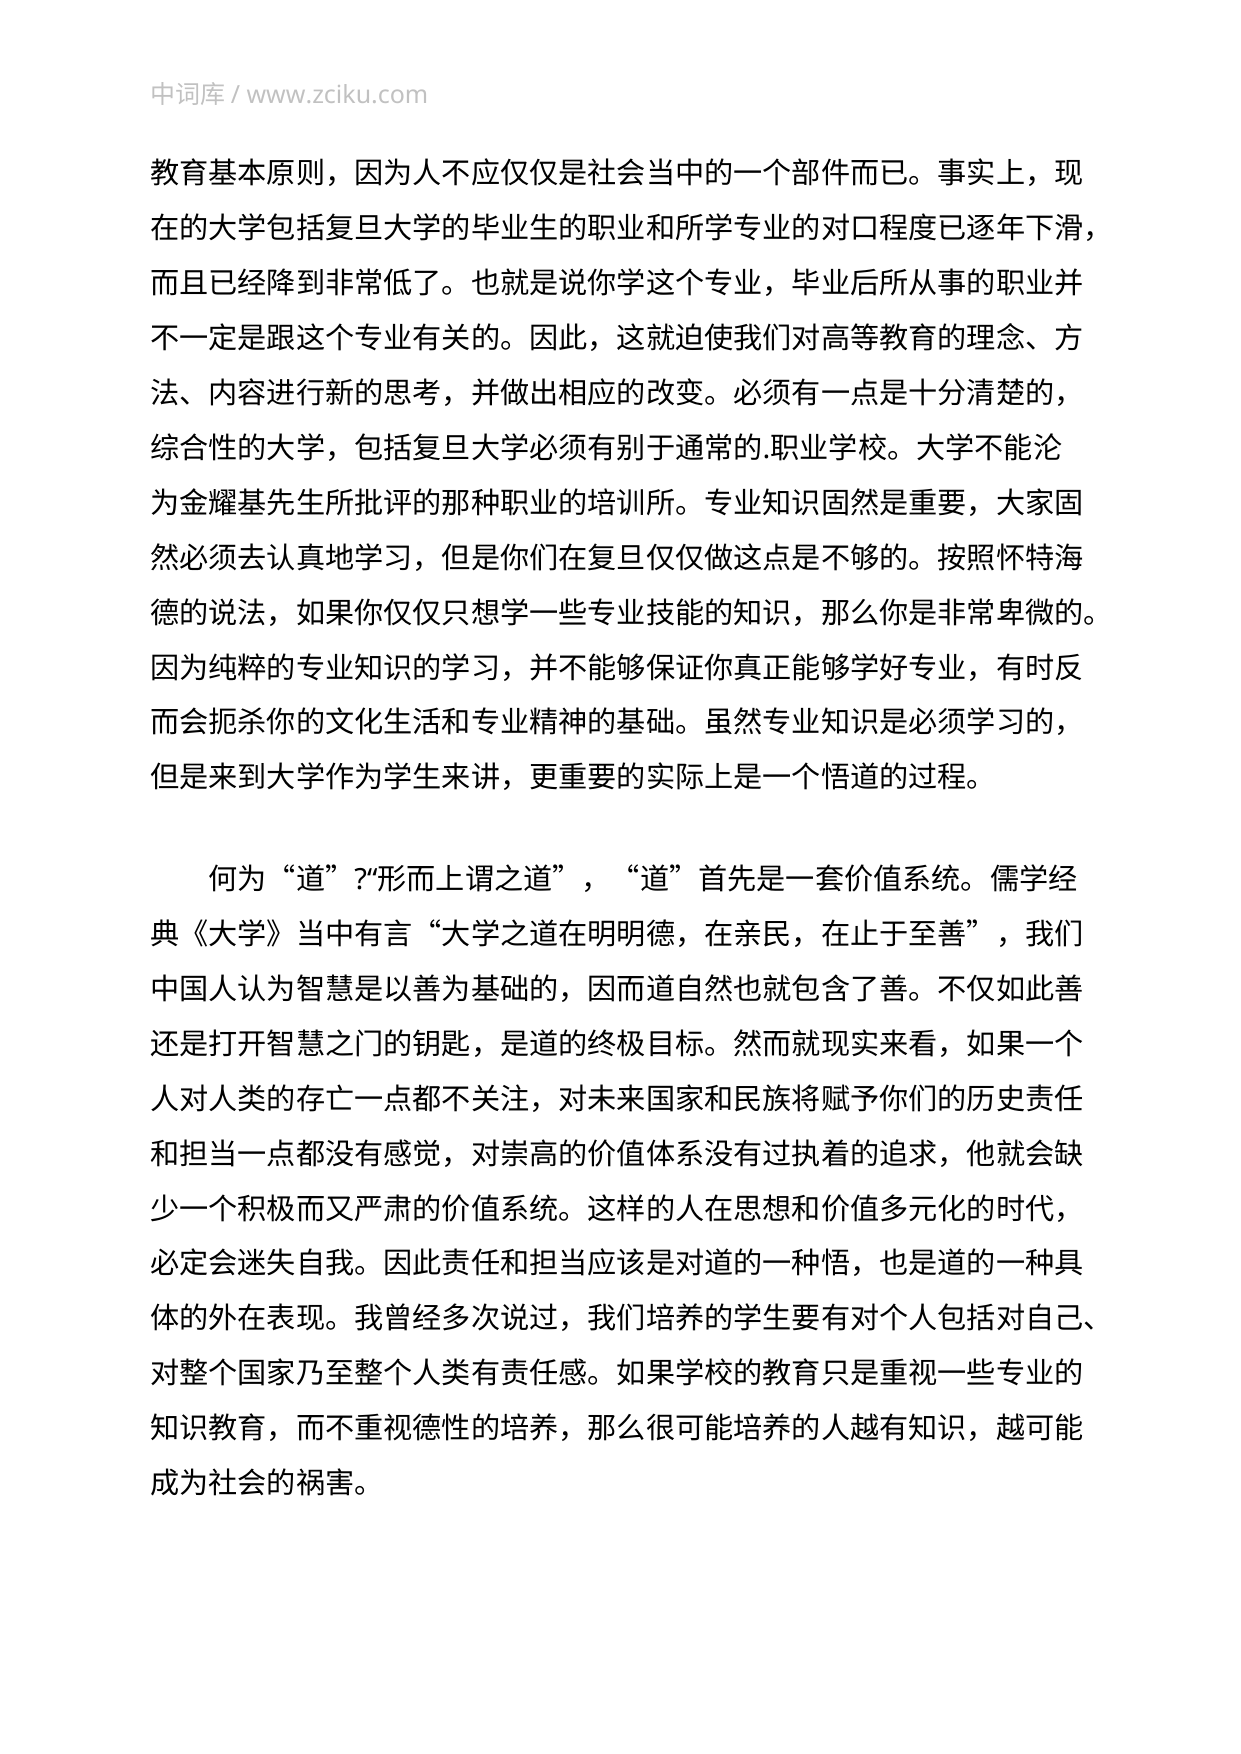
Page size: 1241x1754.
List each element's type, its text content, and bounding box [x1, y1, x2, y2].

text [150, 150, 1090, 796]
text 何为“道”?“形而上谓之道”，“道”首先是一套价值系统。儒学经典《大学》当中有言“大学之道在明明德，在亲民，在止于至善”，我们中国人认为智慧是以善为基础的，因而道自然也就包含了善。不仅如此善还是打开智慧之门的钥匙，是道的终极目标。然而就现实来看，如果一个人对人类的存亡一点都不关注，对未来国家和民族将赋予你们的历史责任和担当一点都没有感觉，对崇高的价值体系没有过执着的追求，他就会缺少一个积极而又严肃的价值系统。这样的人在思想和价值多元化的时代，必定会迷失自我。因此责任和担当应该是对道的一种悟，也是道的一种具体的外在表现。我曾经多次说过，我们培养的学生要有对个人包括对自己、对整个国家乃至整个人类有责任感。如果学校的教育只是重视一些专业的知识教育，而不重视德性的培养，那么很可能培养的人越有知识，越可能成为社会的祸害。 [150, 856, 1090, 1502]
